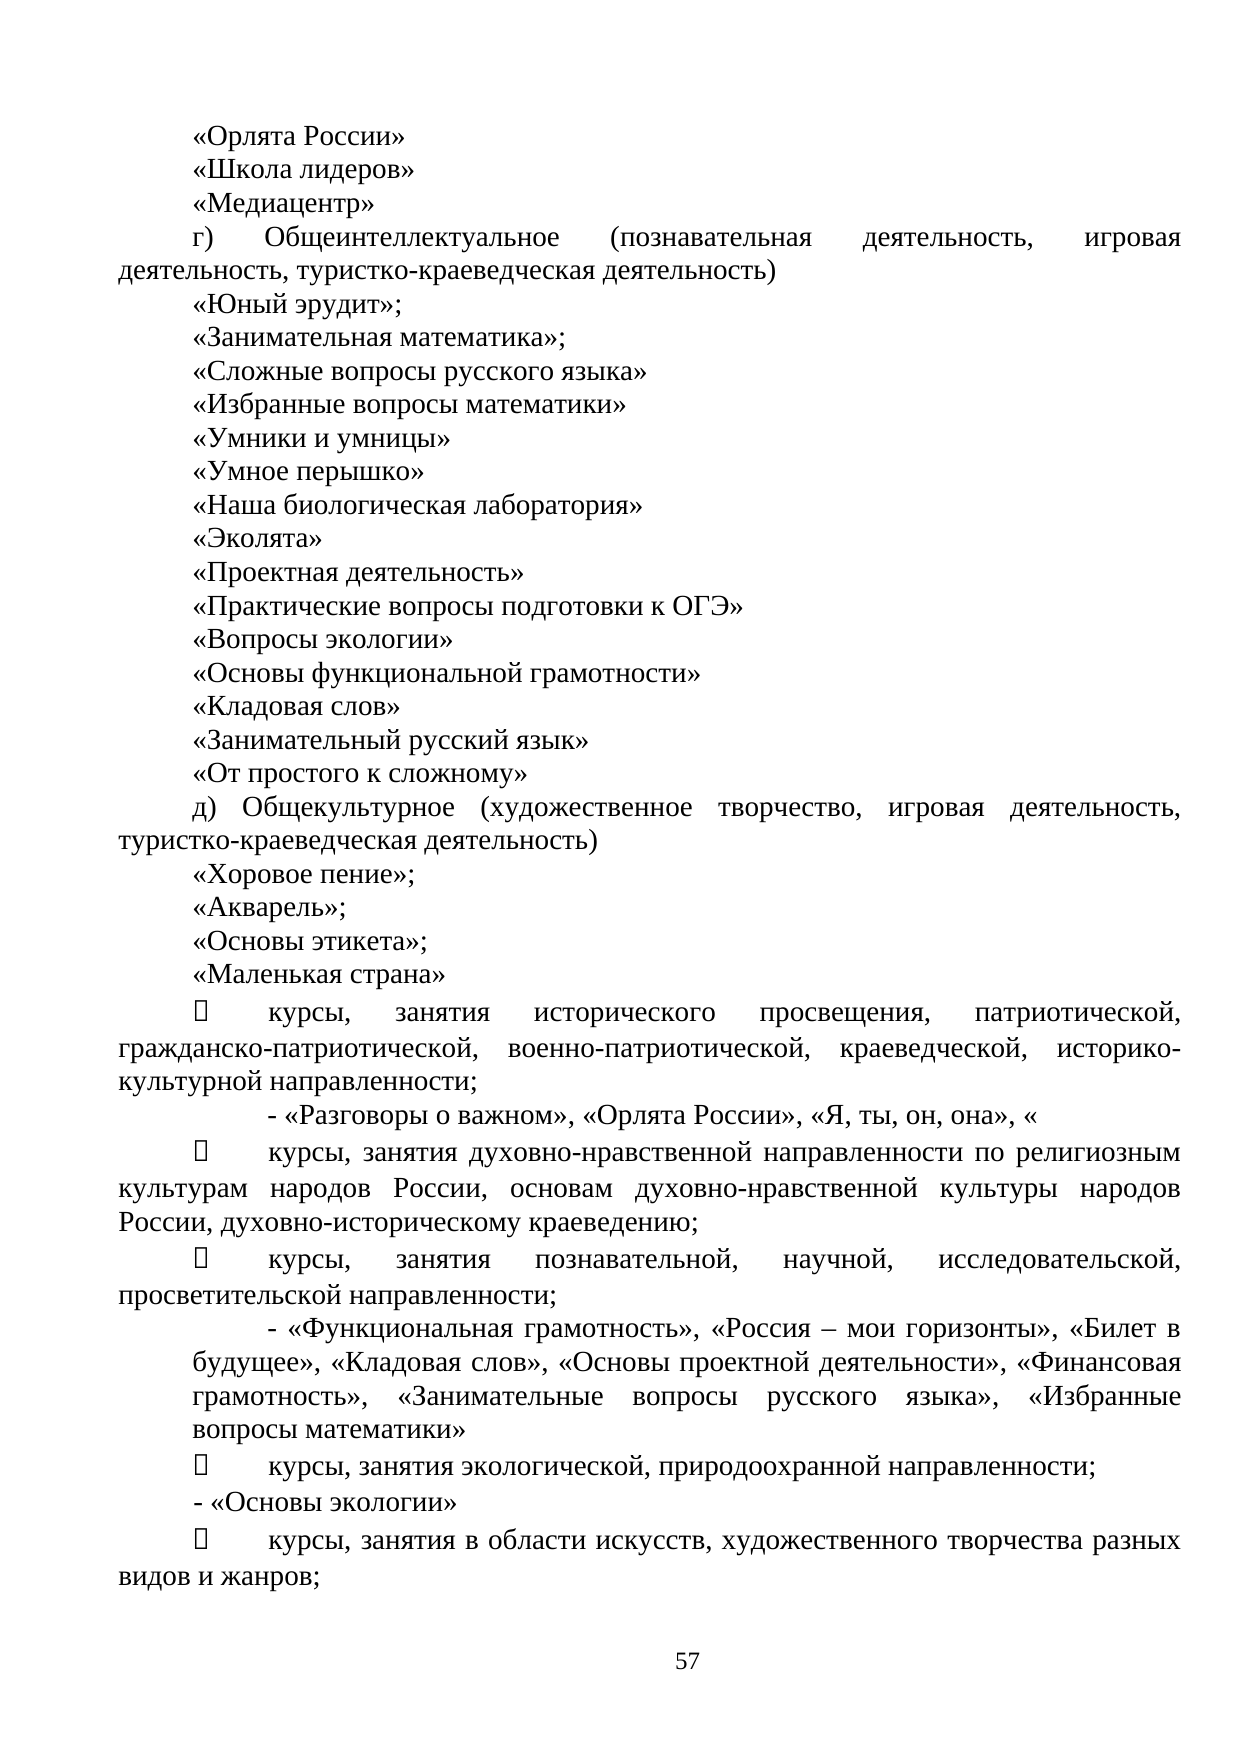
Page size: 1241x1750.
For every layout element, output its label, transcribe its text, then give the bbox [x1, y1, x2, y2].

text «Кладовая слов» [118, 688, 1182, 722]
text «Хоровое пение»; [118, 856, 1182, 889]
text «Умники и умницы» [118, 420, 1182, 453]
list курсы, занятия духовно-нравственной направленности по религиозным культурам народов России, основам духовно-нравственной культуры народов России, духовно-историческому краеведению; [118, 1131, 1182, 1237]
text «Маленькая страна» [118, 957, 1182, 990]
text «Акварель»; [118, 889, 1182, 923]
text «Юный эрудит»; [118, 286, 1182, 319]
list курсы, занятия исторического просвещения, патриотической, гражданско-патриотической, военно-патриотической, краеведческой, историко-культурной направленности; [118, 990, 1182, 1097]
list курсы, занятия познавательной, научной, исследовательской, просветительской направленности; [118, 1237, 1182, 1311]
text «Орлята России» [118, 118, 1182, 152]
text «Наша биологическая лаборатория» [118, 487, 1182, 521]
text «Занимательный русский язык» [118, 722, 1182, 755]
list курсы, занятия экологической, природоохранной направленности; [118, 1445, 1182, 1484]
text г) Общеинтеллектуальное (познавательная деятельность, игровая деятельность, туристко-краеведческая деятельность) [118, 219, 1182, 286]
text - «Функциональная грамотность», «Россия – мои горизонты», «Билет в будущее», «Кладовая слов», «Основы проектной деятельности», «Финансовая грамотность», «Занимательные вопросы русского языка», «Избранные вопросы математики» [192, 1311, 1182, 1445]
text «От простого к сложному» [118, 755, 1182, 789]
text «Эколята» [118, 521, 1182, 554]
text «Умное перышко» [118, 453, 1182, 487]
text «Медиацентр» [118, 185, 1182, 219]
text «Занимательная математика»; [118, 319, 1182, 353]
text «Основы функциональной грамотности» [118, 655, 1182, 688]
text «Избранные вопросы математики» [118, 386, 1182, 420]
list курсы, занятия в области искусств, художественного творчества разных видов и жанров; [118, 1518, 1182, 1591]
text «Сложные вопросы русского языка» [118, 353, 1182, 386]
text «Основы этикета»; [118, 923, 1182, 957]
text «Школа лидеров» [118, 152, 1182, 185]
text - «Разговоры о важном», «Орлята России», «Я, ты, он, она», « [192, 1097, 1182, 1131]
text - «Основы экологии» [118, 1484, 1182, 1518]
text «Практические вопросы подготовки к ОГЭ» [118, 588, 1182, 621]
text «Проектная деятельность» [118, 554, 1182, 588]
text д) Общекультурное (художественное творчество, игровая деятельность, туристко-краеведческая деятельность) [118, 789, 1182, 856]
text «Вопросы экологии» [118, 621, 1182, 655]
